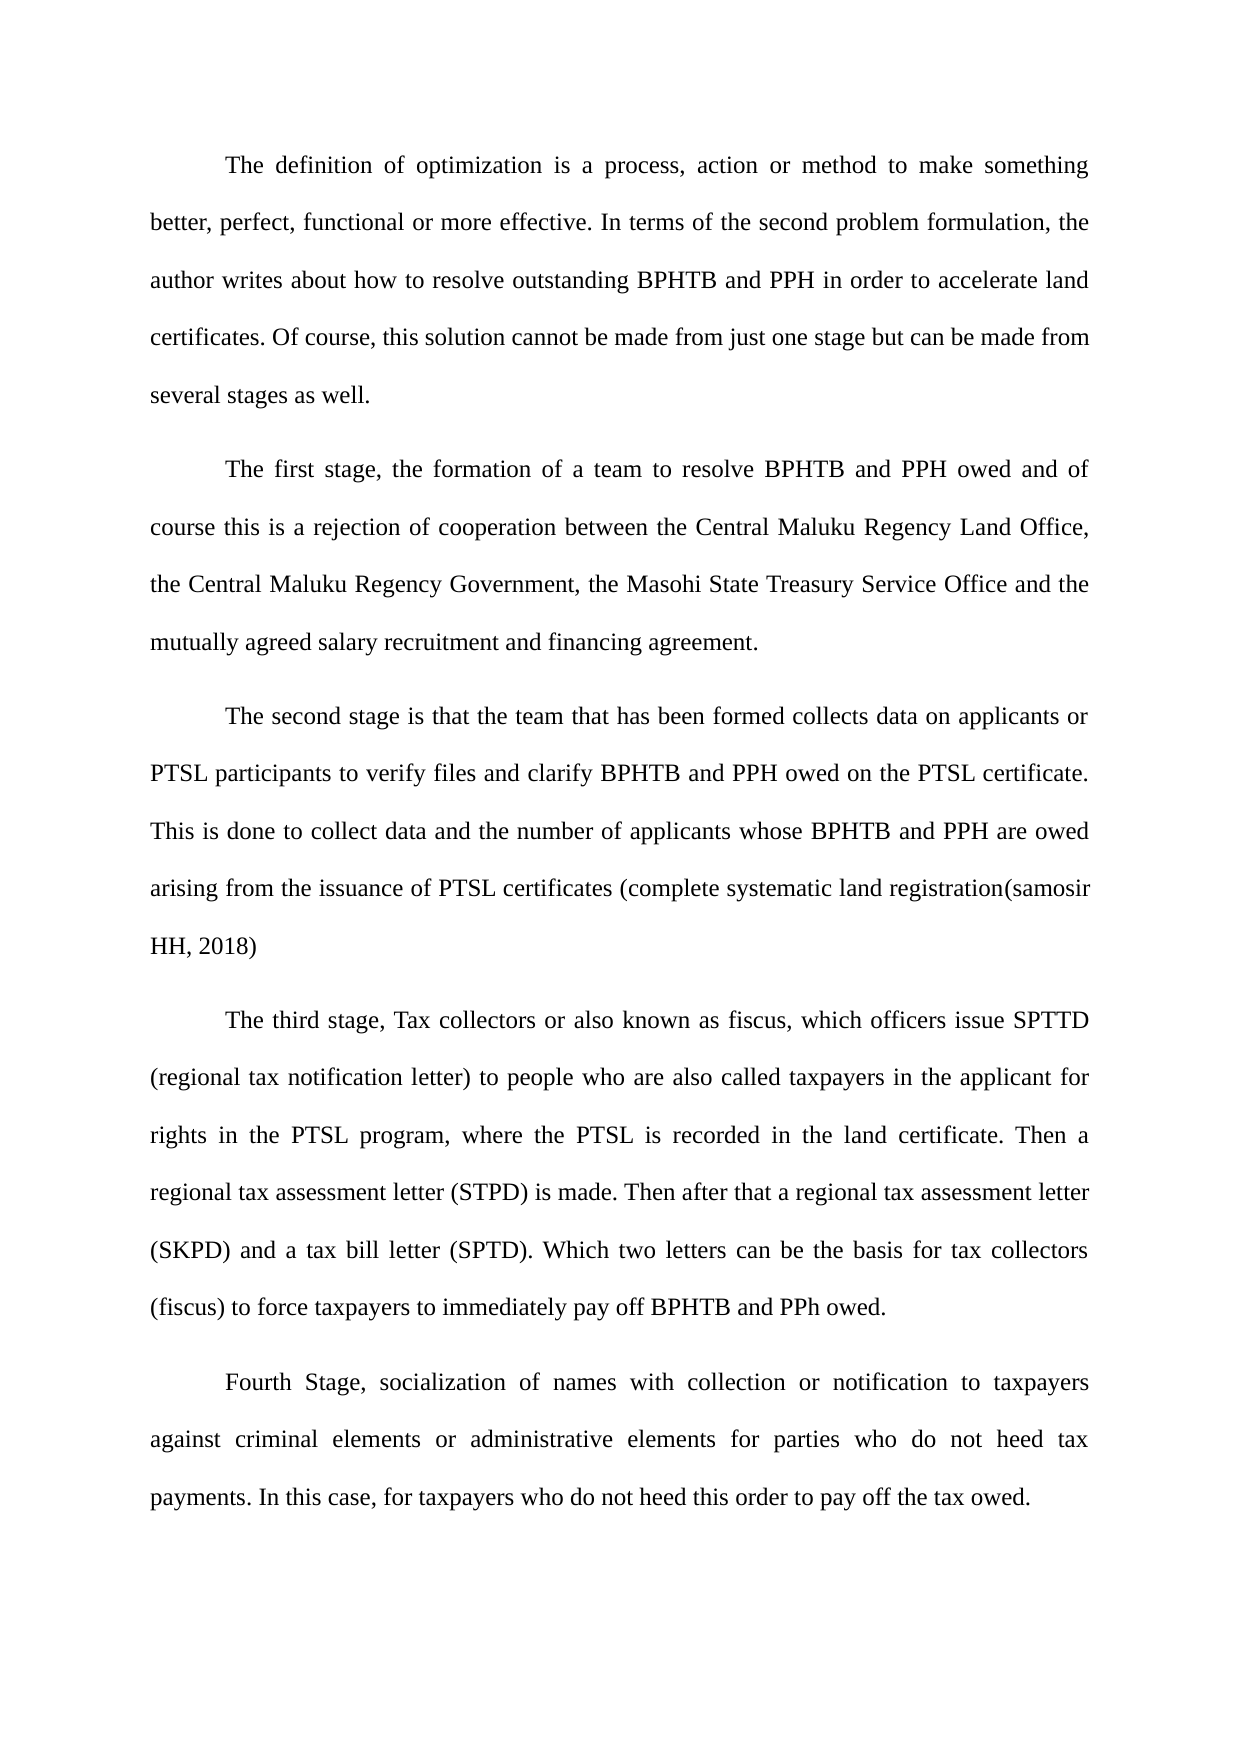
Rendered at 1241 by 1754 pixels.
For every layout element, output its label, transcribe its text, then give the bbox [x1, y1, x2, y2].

text The third stage, Tax collectors or also known as fiscus, which officers issue SPTTD (regional tax notification letter) to people who are also called taxpayers in the applicant for rights in the PTSL program, where the PTSL is recorded in the land certificate. Then a regional tax assessment letter (STPD) is made. Then after that a regional tax assessment letter (SKPD) and a tax bill letter (SPTD). Which two letters can be the basis for tax collectors (fiscus) to force taxpayers to immediately pay off BPHTB and PPh owed. [150, 1005, 1090, 1321]
text The second stage is that the team that has been formed collects data on applicants or PTSL participants to verify files and clarify BPHTB and PPH owed on the PTSL certificate. This is done to collect data and the number of applicants whose BPHTB and PPH are owed arising from the issuance of PTSL certificates (complete systematic land registration(samosir HH, 2018) [150, 701, 1090, 959]
text Fourth Stage, socialization of names with collection or notification to taxpayers against criminal elements or administrative elements for parties who do not heed tax payments. In this case, for taxpayers who do not heed this order to pay off the tax owed. [150, 1367, 1090, 1510]
text The first stage, the formation of a team to resolve BPHTB and PPH owed and of course this is a rejection of cooperation between the Central Maluku Regency Land Office, the Central Maluku Regency Government, the Masohi State Treasury Service Office and the mutually agreed salary recruitment and financing agreement. [150, 454, 1090, 655]
text The definition of optimization is a process, action or method to make something better, perfect, functional or more effective. In terms of the second problem formulation, the author writes about how to resolve outstanding BPHTB and PPH in order to accelerate land certificates. Of course, this solution cannot be made from just one stage but can be made from several stages as well. [150, 150, 1090, 409]
